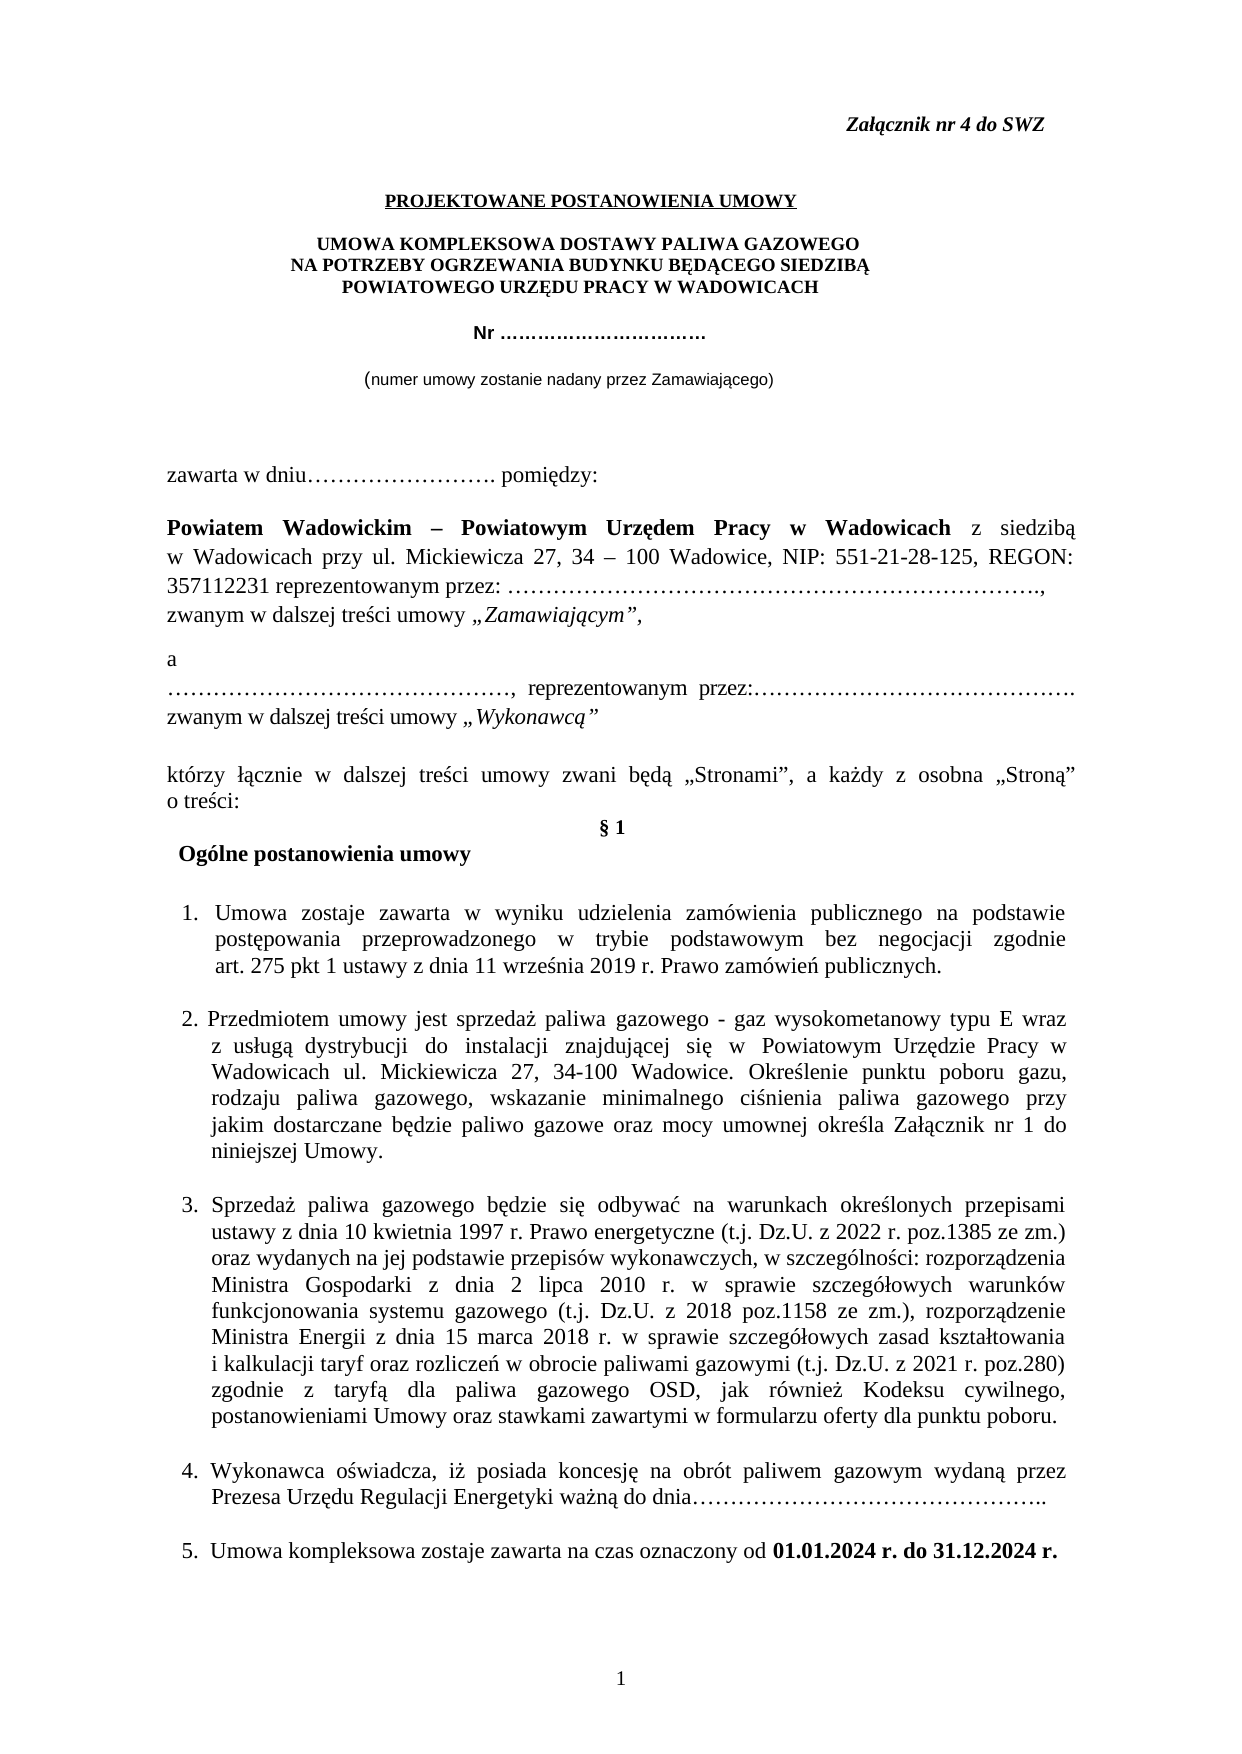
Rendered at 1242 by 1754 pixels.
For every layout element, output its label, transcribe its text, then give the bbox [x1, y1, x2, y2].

text zawarta w dniu……………………. pomiędzy: [167, 461, 1075, 487]
text ………………………………………, reprezentowanym przez:……………………………………. zwanym w dalszej treści umowy „Wykonawcą” [167, 674, 1075, 729]
text UMOWA KOMPLEKSOWA DOSTAWY PALIWA GAZOWEGO NA POTRZEBY OGRZEWANIA BUDYNKU BĘDĄCEGO SIEDZIBĄ POWIATOWEGO URZĘDU PRACY W WADOWICACH [167, 233, 993, 297]
text Ogólne postanowienia umowy [167, 839, 683, 867]
text PROJEKTOWANE POSTANOWIENIA UMOWY [167, 189, 797, 211]
text Załącznik nr 4 do SWZ [444, 112, 1053, 136]
text 2. Przedmiotem umowy jest sprzedaż paliwa gazowego - gaz wysokometanowy typu E wraz z usługą dystrybucji do instalacji znajdującej się w Powiatowym Urzędzie Pracy w Wadowicach ul. Mickiewicza 27, 34-100 Wadowice. Określenie punktu poboru gazu, rodzaju paliwa gazowego, wskazanie minimalnego ciśnienia paliwa gazowego przy jakim dostarczane będzie paliwo gazowe oraz mocy umownej określa Załącznik nr 1 do niniejszej Umowy. [181, 1005, 1067, 1163]
text zwanym w dalszej treści umowy „Zamawiającym”, [167, 601, 1075, 627]
text 3. Sprzedaż paliwa gazowego będzie się odbywać na warunkach określonych przepisami ustawy z dnia 10 kwietnia 1997 r. Prawo energetyczne (t.j. Dz.U. z 2022 r. poz.1385 ze zm.) oraz wydanych na jej podstawie przepisów wykonawczych, w szczególności: rozporządzenia Ministra Gospodarki z dnia 2 lipca 2010 r. w sprawie szczegółowych warunków funkcjonowania systemu gazowego (t.j. Dz.U. z 2018 poz.1158 ze zm.), rozporządzenie Ministra Energii z dnia 15 marca 2018 r. w sprawie szczegółowych zasad kształtowania i kalkulacji taryf oraz rozliczeń w obrocie paliwami gazowymi (t.j. Dz.U. z 2021 r. poz.280) zgodnie z taryfą dla paliwa gazowego OSD, jak również Kodeksu cywilnego, postanowieniami Umowy oraz stawkami zawartymi w formularzu oferty dla punktu poboru. [181, 1192, 1067, 1429]
subtitle (numer umowy zostanie nadany przez Zamawiającego) [167, 368, 1077, 389]
text Powiatem Wadowickim – Powiatowym Urzędem Pracy w Wadowicach z siedzibą w Wadowicach przy ul. Mickiewicza 27, 34 – 100 Wadowice, NIP: 551-21-28-125, REGON: 357112231 reprezentowanym przez: ……………………………………………………………., [167, 514, 1075, 598]
list Umowa zostaje zawarta w wyniku udzielenia zamówienia publicznego na podstawie postępowania przeprowadzonego w trybie podstawowym bez negocjacji zgodnie art. 275 pkt 1 ustawy z dnia 11 września 2019 r. Prawo zamówień publicznych. [181, 899, 1067, 978]
text a [167, 645, 1075, 672]
text § 1 [167, 814, 1077, 839]
text 5. Umowa kompleksowa zostaje zawarta na czas oznaczony od 01.01.2024 r. do 31.12.2024 r. [181, 1537, 1067, 1564]
text Nr …………………………… [447, 321, 797, 343]
text 4. Wykonawca oświadcza, iż posiada koncesję na obrót paliwem gazowym wydaną przez Prezesa Urzędu Regulacji Energetyki ważną do dnia……………………………………….. [181, 1457, 1067, 1509]
text którzy łącznie w dalszej treści umowy zwani będą „Stronami”, a każdy z osobna „Stroną” o treści: [167, 761, 1077, 814]
